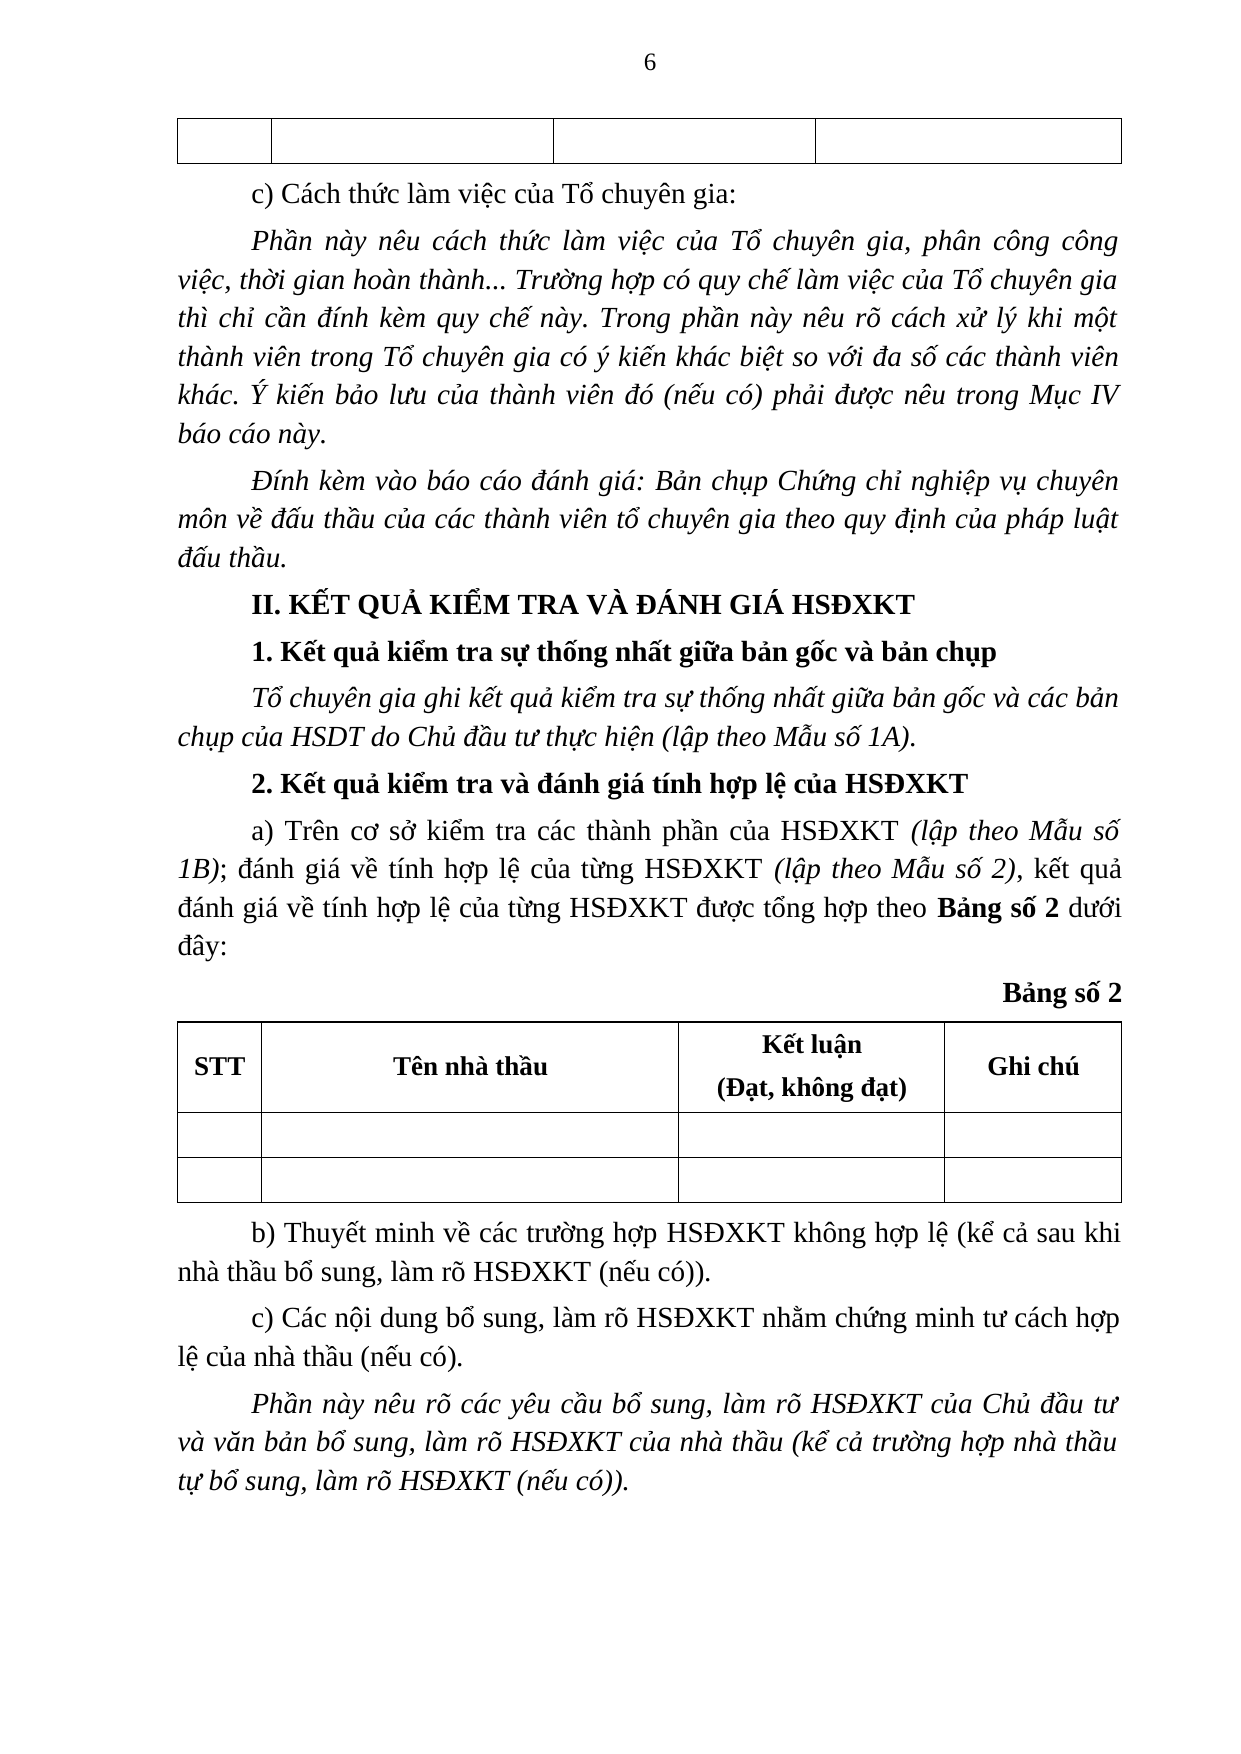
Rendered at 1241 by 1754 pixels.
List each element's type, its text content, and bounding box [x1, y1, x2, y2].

table_header Tên nhà thầu [262, 1023, 678, 1112]
table_cell [816, 119, 1121, 163]
text Phần này nêu rõ các yêu cầu bổ sung, làm rõ HSĐXKT của Chủ đầu tư và văn bản bổ sung, làm rõ HSĐXKT của nhà thầu (kể cả trường hợp nhà thầu tự bổ sung, làm rõ HSĐXKT (nếu có)). [177, 1386, 1122, 1497]
table_cell [178, 119, 271, 163]
text Phần này nêu cách thức làm việc của Tổ chuyên gia, phân công công việc, thời gian hoàn thành... Trường hợp có quy chế làm việc của Tổ chuyên gia thì chỉ cần đính kèm quy chế này. Trong phần này nêu rõ cách xử lý khi một thành viên trong Tổ chuyên gia có ý kiến khác biệt so với đa số các thành viên khác. Ý kiến bảo lưu của thành viên đó (nếu có) phải được nêu trong Mục IV báo cáo này. [177, 223, 1122, 449]
table_cell [679, 1113, 944, 1157]
table_cell [554, 119, 815, 163]
table_cell [679, 1158, 944, 1202]
text Đính kèm vào báo cáo đánh giá: Bản chụp Chứng chỉ nghiệp vụ chuyên môn về đấu thầu của các thành viên tổ chuyên gia theo quy định của pháp luật đấu thầu. [177, 463, 1122, 573]
table_cell [262, 1158, 678, 1202]
table_header STT [178, 1023, 261, 1112]
table_cell [945, 1158, 1121, 1202]
subtitle 2. Kết quả kiểm tra và đánh giá tính hợp lệ của HSĐXKT [177, 766, 1122, 799]
subtitle 1. Kết quả kiểm tra sự thống nhất giữa bản gốc và bản chụp [177, 634, 1122, 667]
text Bảng số 2 [177, 975, 1122, 1009]
text a) Trên cơ sở kiểm tra các thành phần của HSĐXKT (lập theo Mẫu số 1B); đánh giá về tính hợp lệ của từng HSĐXKT (lập theo Mẫu số 2), kết quả đánh giá về tính hợp lệ của từng HSĐXKT được tổng hợp theo Bảng số 2 dưới đây: [177, 813, 1122, 962]
table_header Kết luận (Đạt, không đạt) [679, 1023, 944, 1112]
text Tổ chuyên gia ghi kết quả kiểm tra sự thống nhất giữa bản gốc và các bản chụp của HSDT do Chủ đầu tư thực hiện (lập theo Mẫu số 1A). [177, 681, 1122, 753]
table_cell [272, 119, 553, 163]
table_cell [178, 1158, 261, 1202]
text c) Cách thức làm việc của Tổ chuyên gia: [177, 176, 1122, 210]
subtitle II. KẾT QUẢ KIỂM TRA VÀ ĐÁNH GIÁ HSĐXKT [177, 587, 1122, 620]
table_cell [262, 1113, 678, 1157]
table_cell [945, 1113, 1121, 1157]
table_cell [178, 1113, 261, 1157]
text c) Các nội dung bổ sung, làm rõ HSĐXKT nhằm chứng minh tư cách hợp lệ của nhà thầu (nếu có). [177, 1301, 1122, 1373]
text b) Thuyết minh về các trường hợp HSĐXKT không hợp lệ (kể cả sau khi nhà thầu bổ sung, làm rõ HSĐXKT (nếu có)). [177, 1215, 1122, 1287]
table_header Ghi chú [945, 1023, 1121, 1112]
